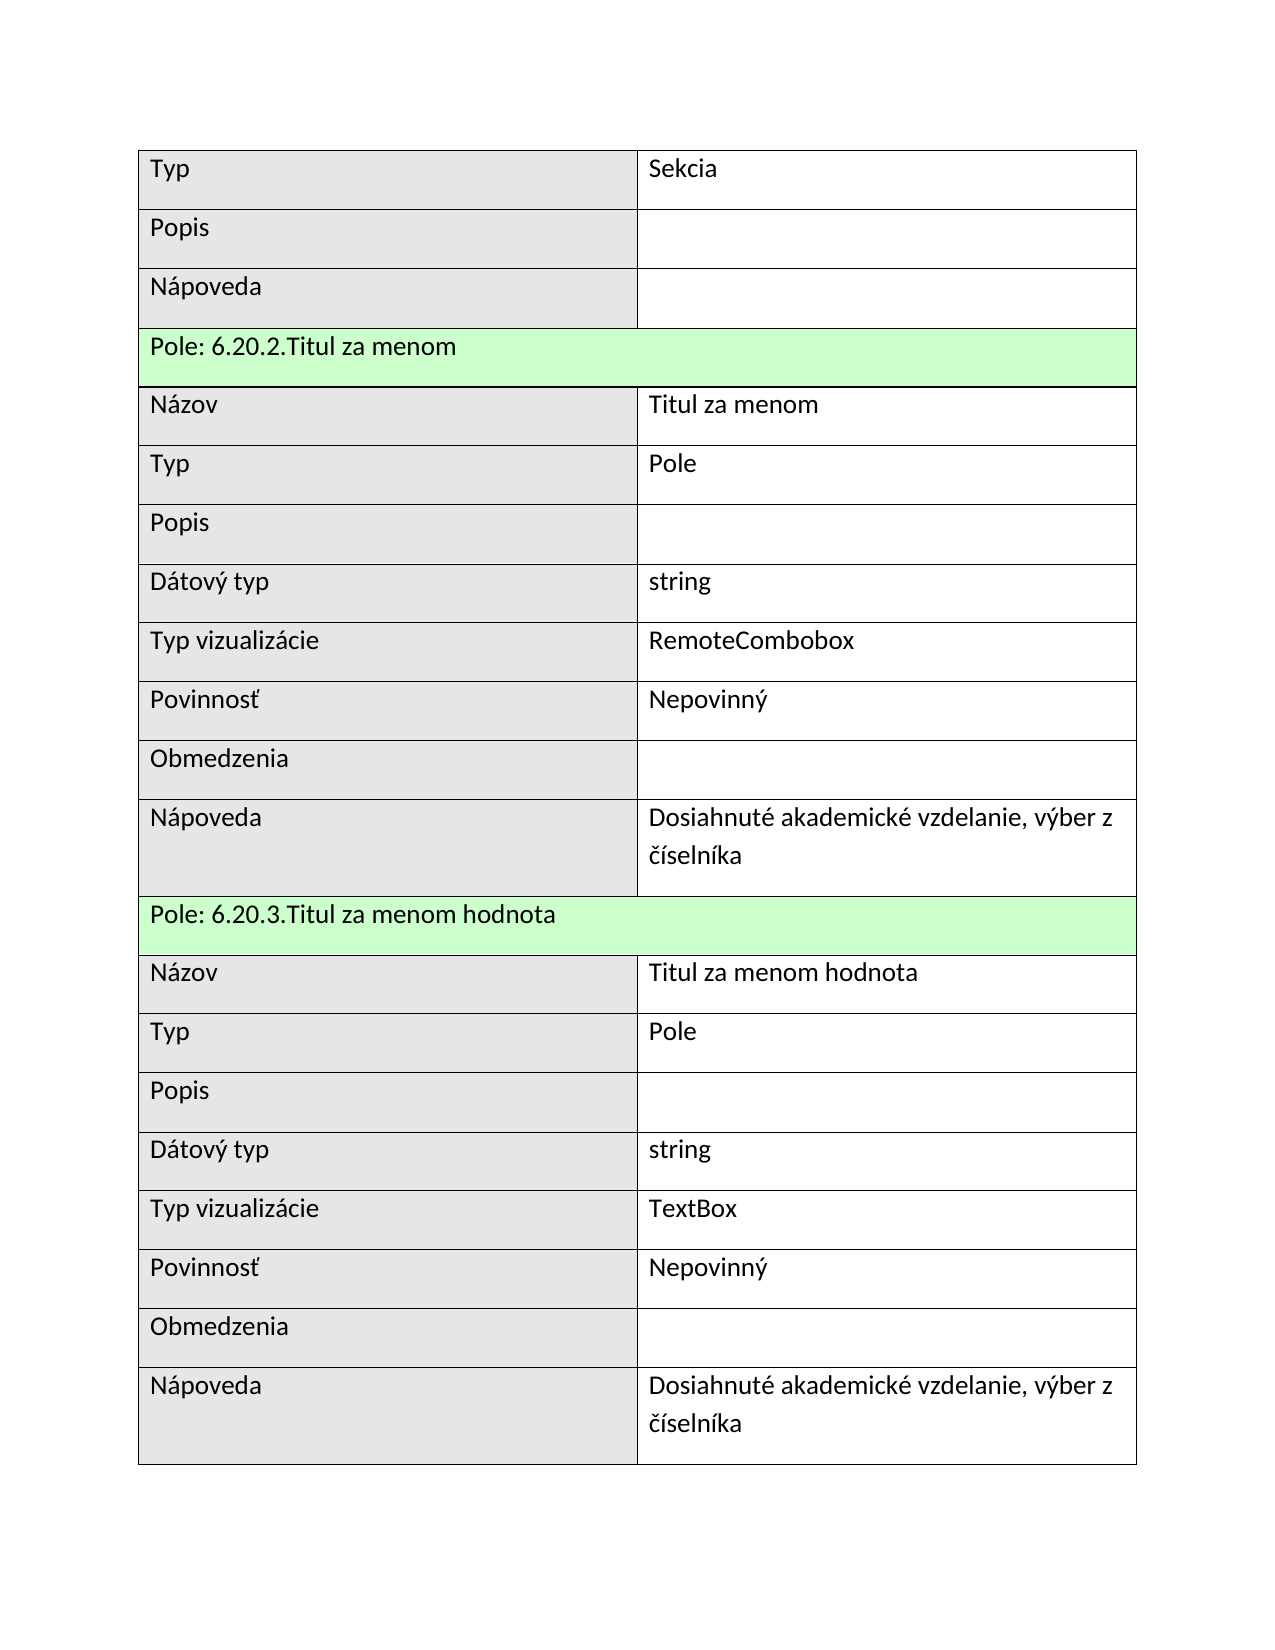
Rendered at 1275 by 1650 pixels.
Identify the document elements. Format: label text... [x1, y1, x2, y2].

table_cell [638, 269, 1136, 328]
table_cell Pole: 6.20.2.Titul za menom [139, 329, 1136, 386]
table_cell Typ vizualizácie [139, 623, 637, 681]
table_cell Titul za menom [638, 388, 1136, 445]
table_cell Nápoveda [139, 269, 637, 328]
table_cell Nepovinný [638, 1250, 1136, 1308]
table_cell Obmedzenia [139, 741, 637, 799]
table_cell [638, 741, 1136, 799]
table_cell Dátový typ [139, 565, 637, 622]
table_cell Obmedzenia [139, 1309, 637, 1367]
table_cell Typ [139, 151, 637, 209]
table_cell Popis [139, 505, 637, 563]
table_cell Sekcia [638, 151, 1136, 209]
table_cell Nepovinný [638, 682, 1136, 740]
table_cell Typ vizualizácie [139, 1191, 637, 1249]
table_cell string [638, 1133, 1136, 1190]
table_cell Titul za menom hodnota [638, 956, 1136, 1013]
table_cell Pole: 6.20.3.Titul za menom hodnota [139, 897, 1136, 954]
table_cell Dosiahnuté akademické vzdelanie, výber z číselníka [638, 800, 1136, 896]
table_cell Dosiahnuté akademické vzdelanie, výber z číselníka [638, 1368, 1136, 1464]
table_cell Popis [139, 1073, 637, 1132]
table_cell Dátový typ [139, 1133, 637, 1190]
table_cell [638, 210, 1136, 268]
table_cell Názov [139, 956, 637, 1013]
table_cell Povinnosť [139, 682, 637, 740]
table_cell TextBox [638, 1191, 1136, 1249]
table_cell string [638, 565, 1136, 622]
table_cell Popis [139, 210, 637, 268]
table_cell Pole [638, 446, 1136, 504]
table_cell [638, 505, 1136, 563]
table_cell [638, 1073, 1136, 1132]
table_cell Povinnosť [139, 1250, 637, 1308]
table_cell Nápoveda [139, 800, 637, 896]
table_cell Typ [139, 1014, 637, 1072]
table_cell Pole [638, 1014, 1136, 1072]
table_cell Nápoveda [139, 1368, 637, 1464]
table_cell Názov [139, 388, 637, 445]
table_cell Typ [139, 446, 637, 504]
table_cell RemoteCombobox [638, 623, 1136, 681]
table_cell [638, 1309, 1136, 1367]
